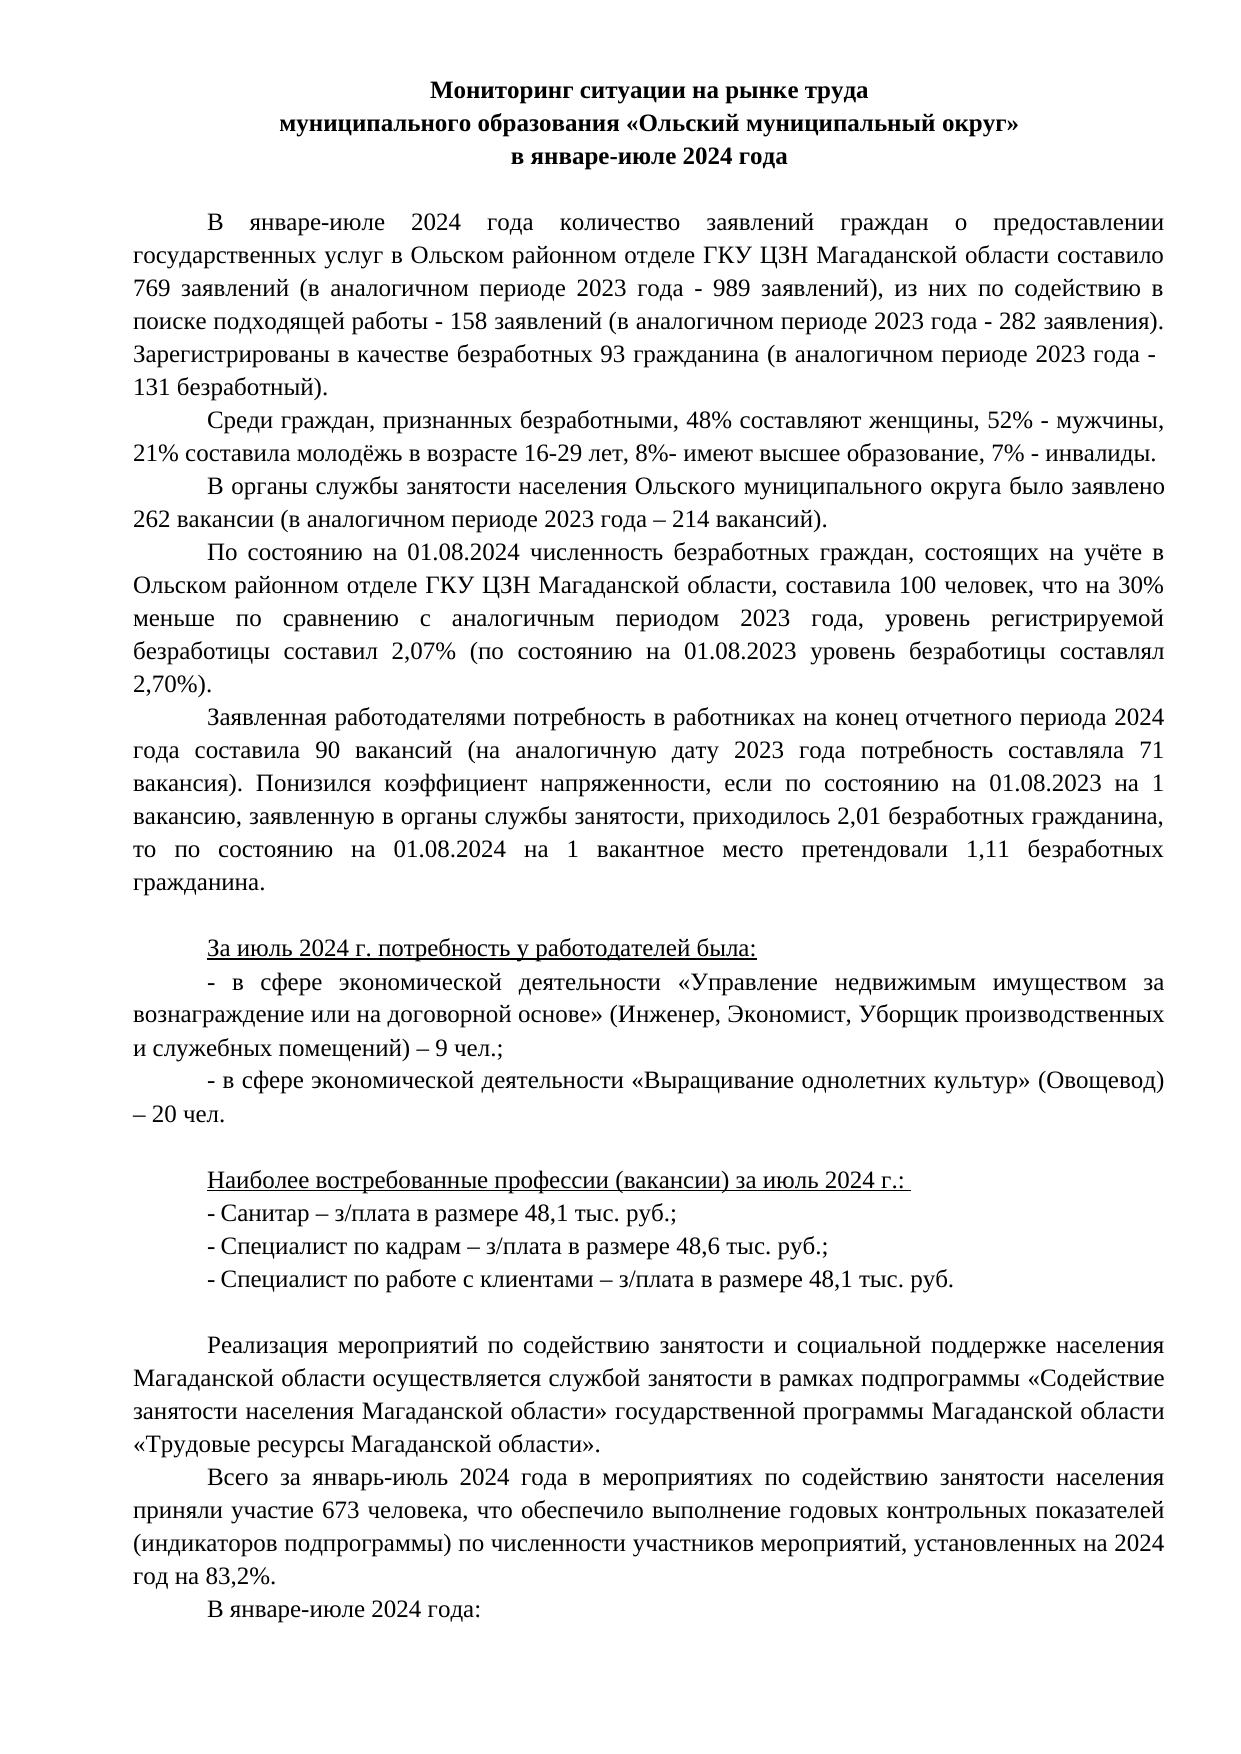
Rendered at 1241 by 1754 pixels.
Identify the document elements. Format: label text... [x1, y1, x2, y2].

text Всего за январь-июль 2024 года в мероприятиях по содействию занятости населения приняли участие 673 человека, что обеспечило выполнение годовых контрольных показателей (индикаторов подпрограммы) по численности участников мероприятий, установленных на 2024 год на 83,2%. [133, 1462, 1165, 1590]
text муниципального образования «Ольский муниципальный округ» [133, 108, 1165, 137]
text - Специалист по кадрам – з/плата в размере 48,6 тыс. руб.; [133, 1231, 1165, 1259]
text - в сфере экономической деятельности «Управление недвижимым имуществом за вознаграждение или на договорной основе» (Инженер, Экономист, Уборщик производственных и служебных помещений) – 9 чел.; [133, 967, 1165, 1061]
text - Санитар – з/плата в размере 48,1 тыс. руб.; [133, 1198, 1165, 1226]
text Заявленная работодателями потребность в работниках на конец отчетного периода 2024 года составила 90 вакансий (на аналогичную дату 2023 года потребность составляла 71 вакансия). Понизился коэффициент напряженности, если по состоянию на 01.08.2023 на 1 вакансию, заявленную в органы службы занятости, приходилось 2,01 безработных гражданина, то по состоянию на 01.08.2024 на 1 вакантное место претендовали 1,11 безработных гражданина. [133, 702, 1165, 896]
text За июль 2024 г. потребность у работодателей была: [133, 933, 1165, 962]
text По состоянию на 01.08.2024 численность безработных граждан, состоящих на учёте в Ольском районном отделе ГКУ ЦЗН Магаданской области, составила 100 человек, что на 30% меньше по сравнению с аналогичным периодом 2023 года, уровень регистрируемой безработицы составил 2,07% (по состоянию на 01.08.2023 уровень безработицы составлял 2,70%). [133, 537, 1165, 698]
text в январе-июле 2024 года [133, 141, 1165, 170]
text - Специалист по работе с клиентами – з/плата в размере 48,1 тыс. руб. [133, 1264, 1165, 1292]
text - в сфере экономической деятельности «Выращивание однолетних культур» (Овощевод) – 20 чел. [133, 1066, 1165, 1127]
text В январе-июле 2024 года количество заявлений граждан о предоставлении государственных услуг в Ольском районном отделе ГКУ ЦЗН Магаданской области составило 769 заявлений (в аналогичном периоде 2023 года - 989 заявлений), из них по содействию в поиске подходящей работы - 158 заявлений (в аналогичном периоде 2023 года - 282 заявления). Зарегистрированы в качестве безработных 93 гражданина (в аналогичном периоде 2023 года - 131 безработный). [133, 207, 1165, 401]
text В органы службы занятости населения Ольского муниципального округа было заявлено 262 вакансии (в аналогичном периоде 2023 года – 214 вакансий). [133, 471, 1165, 533]
text Реализация мероприятий по содействию занятости и социальной поддержке населения Магаданской области осуществляется службой занятости в рамках подпрограммы «Содействие занятости населения Магаданской области» государственной программы Магаданской области «Трудовые ресурсы Магаданской области». [133, 1330, 1165, 1458]
text Среди граждан, признанных безработными, 48% составляют женщины, 52% - мужчины, 21% составила молодёжь в возрасте 16-29 лет, 8%- имеют высшее образование, 7% - инвалиды. [133, 405, 1165, 467]
text В январе-июле 2024 года: [133, 1594, 1165, 1623]
text Наиболее востребованные профессии (вакансии) за июль 2024 г.: [133, 1165, 1165, 1193]
text Мониторинг ситуации на рынке труда [133, 75, 1165, 104]
